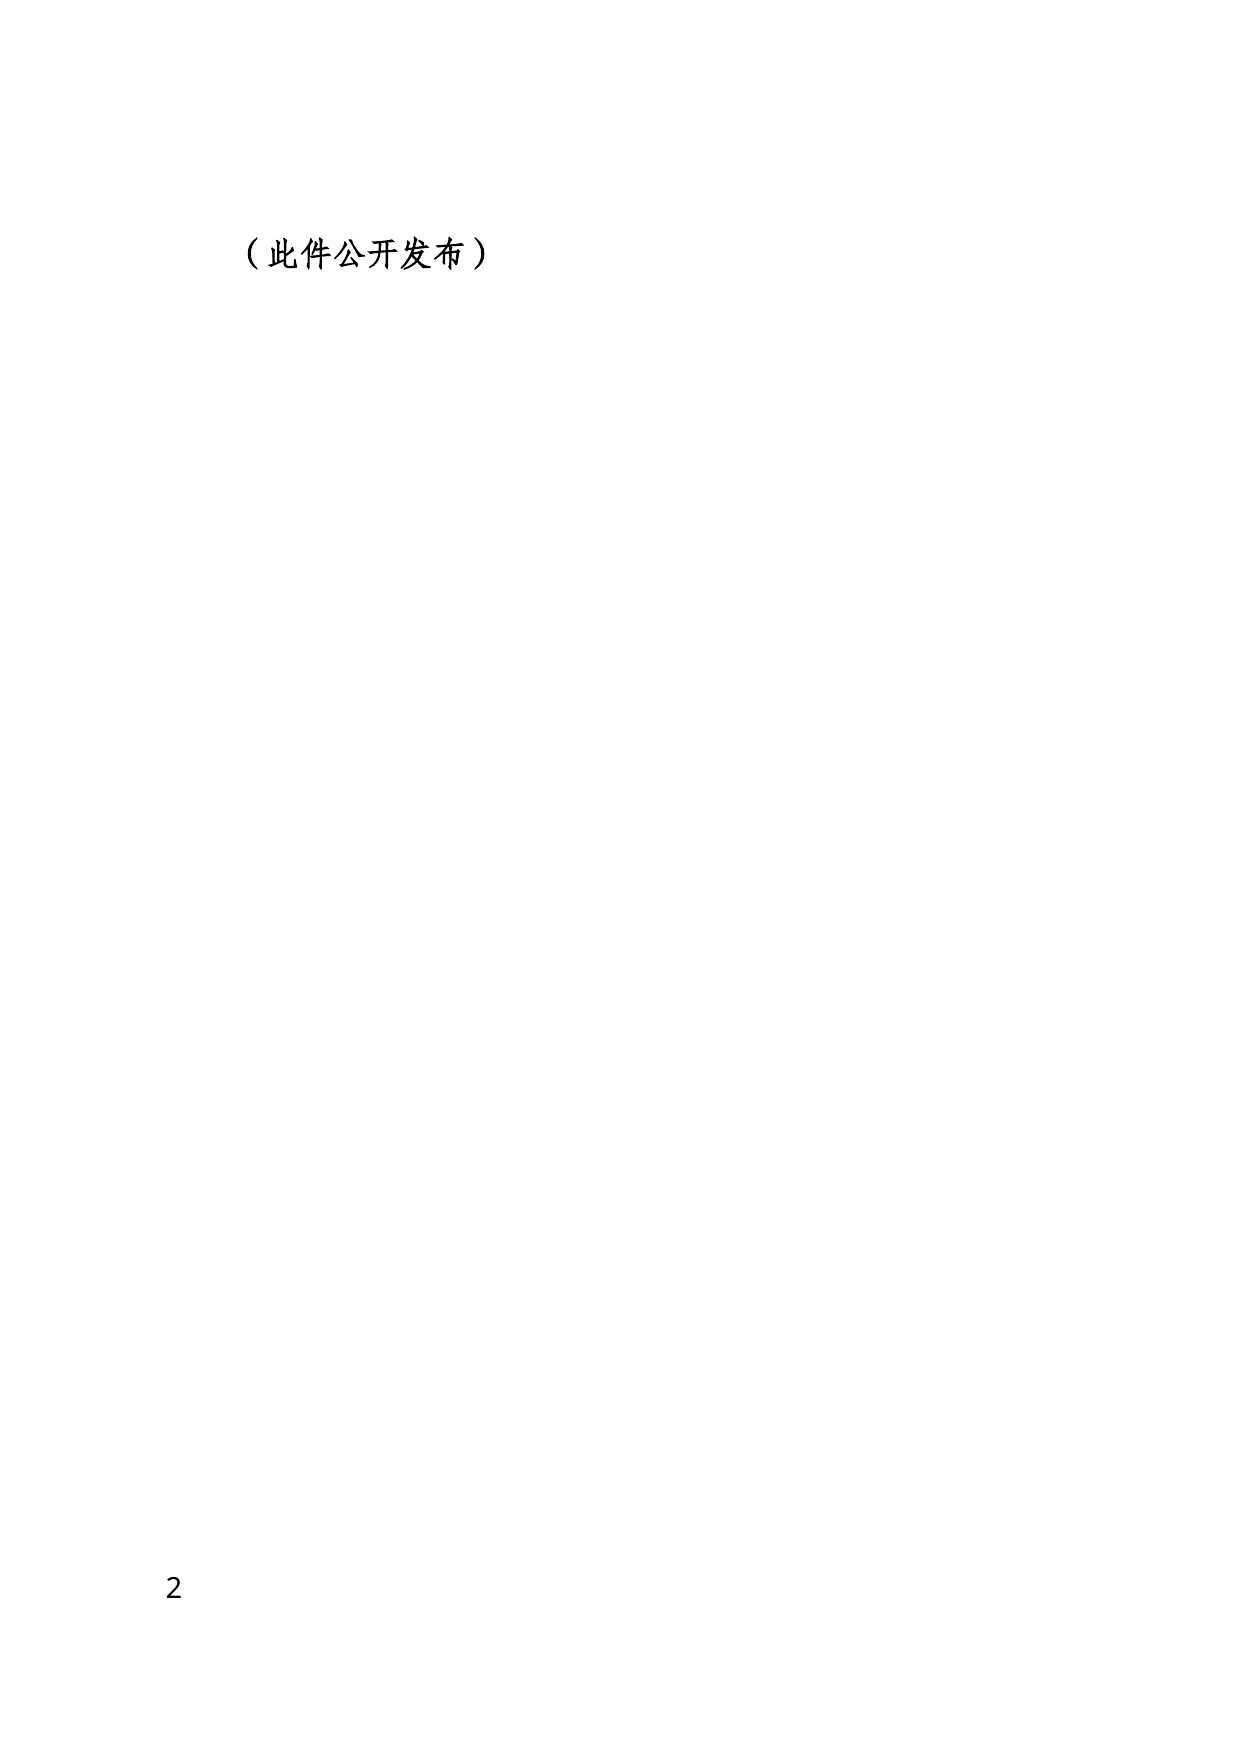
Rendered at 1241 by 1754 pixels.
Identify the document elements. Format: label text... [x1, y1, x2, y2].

text （此件公开发布） [165, 218, 1087, 277]
